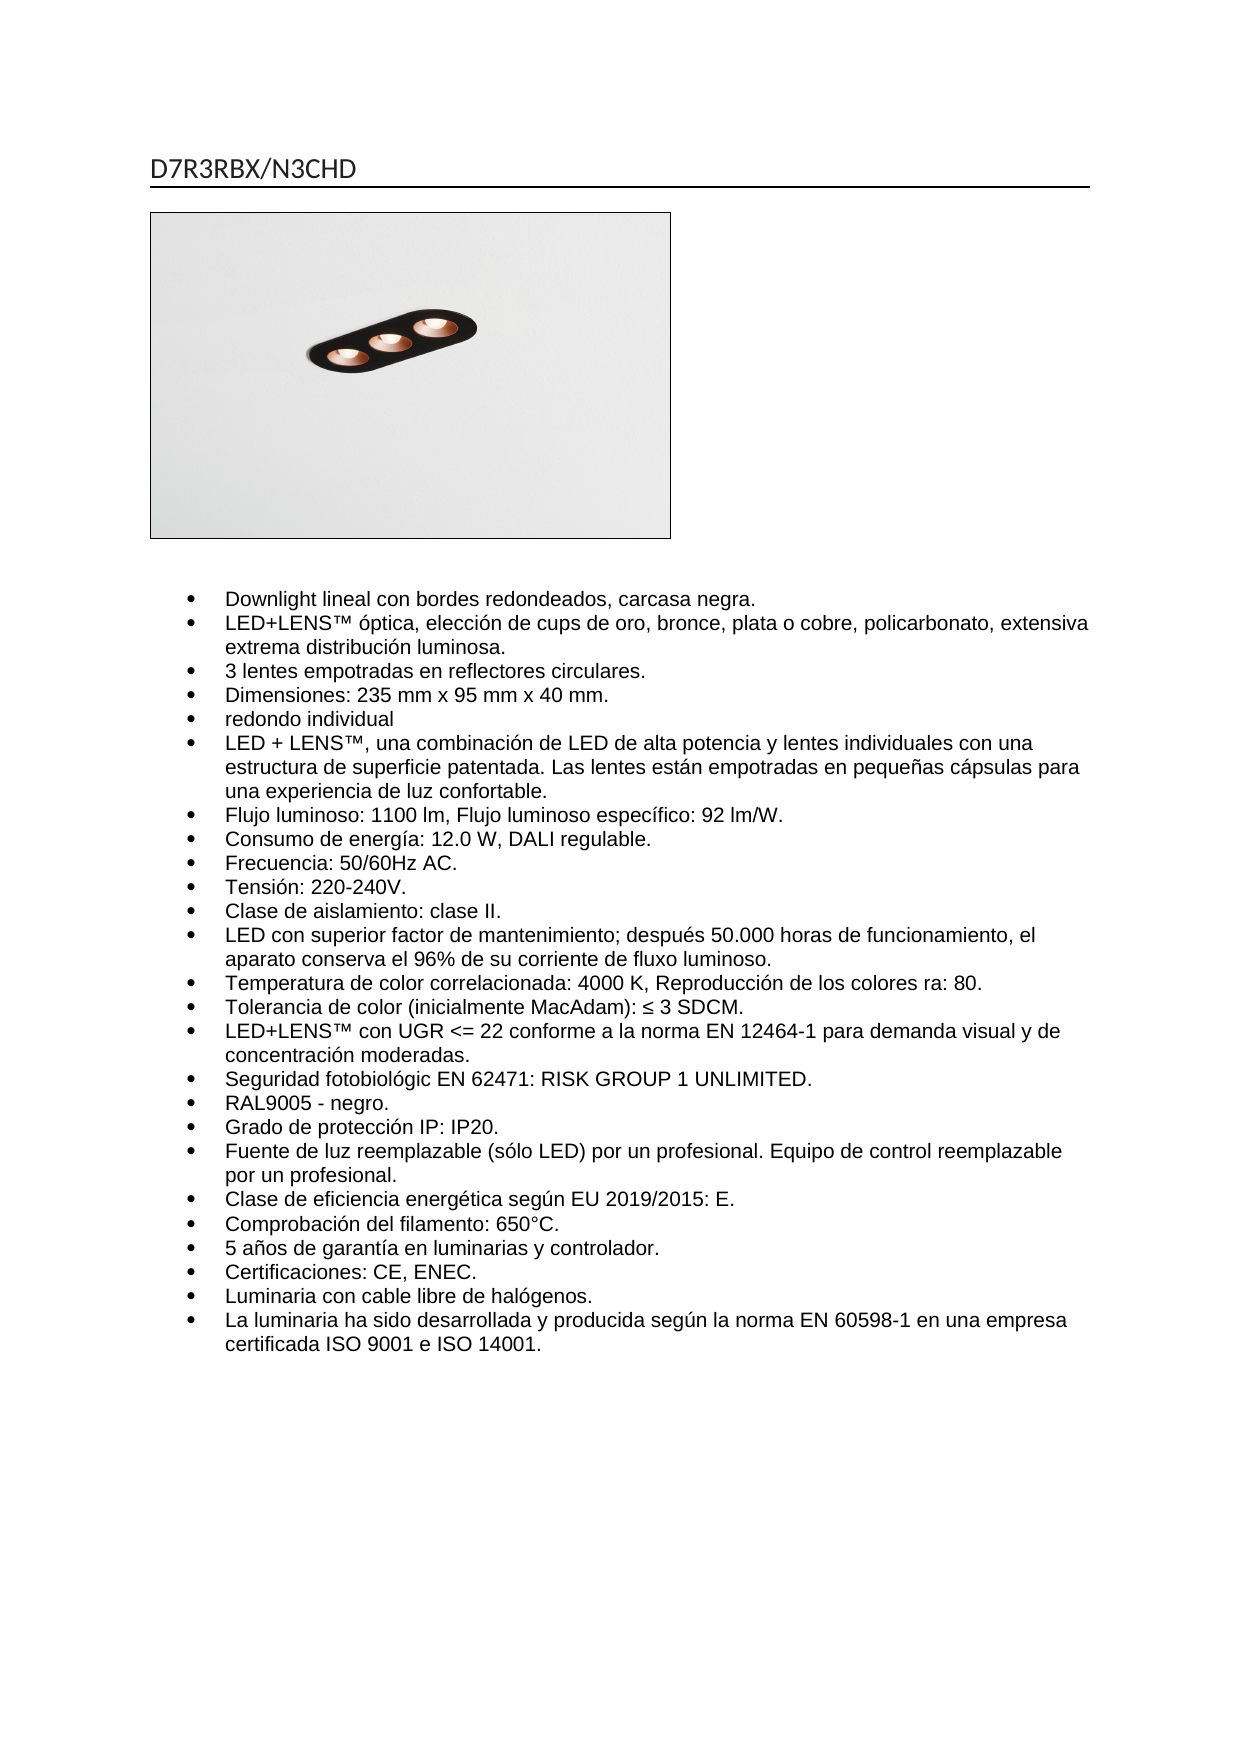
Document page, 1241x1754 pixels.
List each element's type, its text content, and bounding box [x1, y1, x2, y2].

list Flujo luminoso: 1100 lm, Flujo luminoso específico: 92 lm/W. [187, 803, 1090, 827]
list Comprobación del filamento: 650°C. [187, 1211, 1090, 1235]
list Seguridad fotobiológic EN 62471: RISK GROUP 1 UNLIMITED. [187, 1067, 1090, 1091]
list Fuente de luz reemplazable (sólo LED) por un profesional. Equipo de control reemplazable por un profesional. [187, 1139, 1090, 1187]
list Certificaciones: CE, ENEC. [187, 1259, 1090, 1283]
list Tolerancia de color (inicialmente MacAdam): ≤ 3 SDCM. [187, 995, 1090, 1019]
list 3 lentes empotradas en reflectores circulares. [187, 658, 1090, 682]
list Tensión: 220-240V. [187, 875, 1090, 899]
list Grado de protección IP: IP20. [187, 1115, 1090, 1139]
list 5 años de garantía en luminarias y controlador. [187, 1235, 1090, 1259]
list La luminaria ha sido desarrollada y producida según la norma EN 60598-1 en una empresa certificada ISO 9001 e ISO 14001. [187, 1308, 1090, 1356]
list Downlight lineal con bordes redondeados, carcasa negra. [187, 586, 1090, 610]
list Clase de aislamiento: clase II. [187, 899, 1090, 923]
list Frecuencia: 50/60Hz AC. [187, 851, 1090, 875]
list Temperatura de color correlacionada: 4000 K, Reproducción de los colores ra: 80. [187, 971, 1090, 995]
list LED con superior factor de mantenimiento; después 50.000 horas de funcionamiento, el aparato conserva el 96% de su corriente de fluxo luminoso. [187, 923, 1090, 971]
list LED+LENS™ con UGR <= 22 conforme a la norma EN 12464-1 para demanda visual y de concentración moderadas. [187, 1019, 1090, 1067]
list LED + LENS™, una combinación de LED de alta potencia y lentes individuales con una estructura de superficie patentada. Las lentes están empotradas en pequeñas cápsulas para una experiencia de luz confortable. [187, 731, 1090, 803]
list Luminaria con cable libre de halógenos. [187, 1283, 1090, 1308]
list redondo individual [187, 707, 1090, 731]
list Clase de eficiencia energética según EU 2019/2015: E. [187, 1187, 1090, 1211]
list Dimensiones: 235 mm x 95 mm x 40 mm. [187, 682, 1090, 707]
list Consumo de energía: 12.0 W, DALI regulable. [187, 827, 1090, 851]
picture [151, 213, 670, 538]
text D7R3RBX/N3CHD [150, 150, 1090, 186]
list LED+LENS™ óptica, elección de cups de oro, bronce, plata o cobre, policarbonato, extensiva extrema distribución luminosa. [187, 610, 1090, 658]
list RAL9005 - negro. [187, 1091, 1090, 1115]
